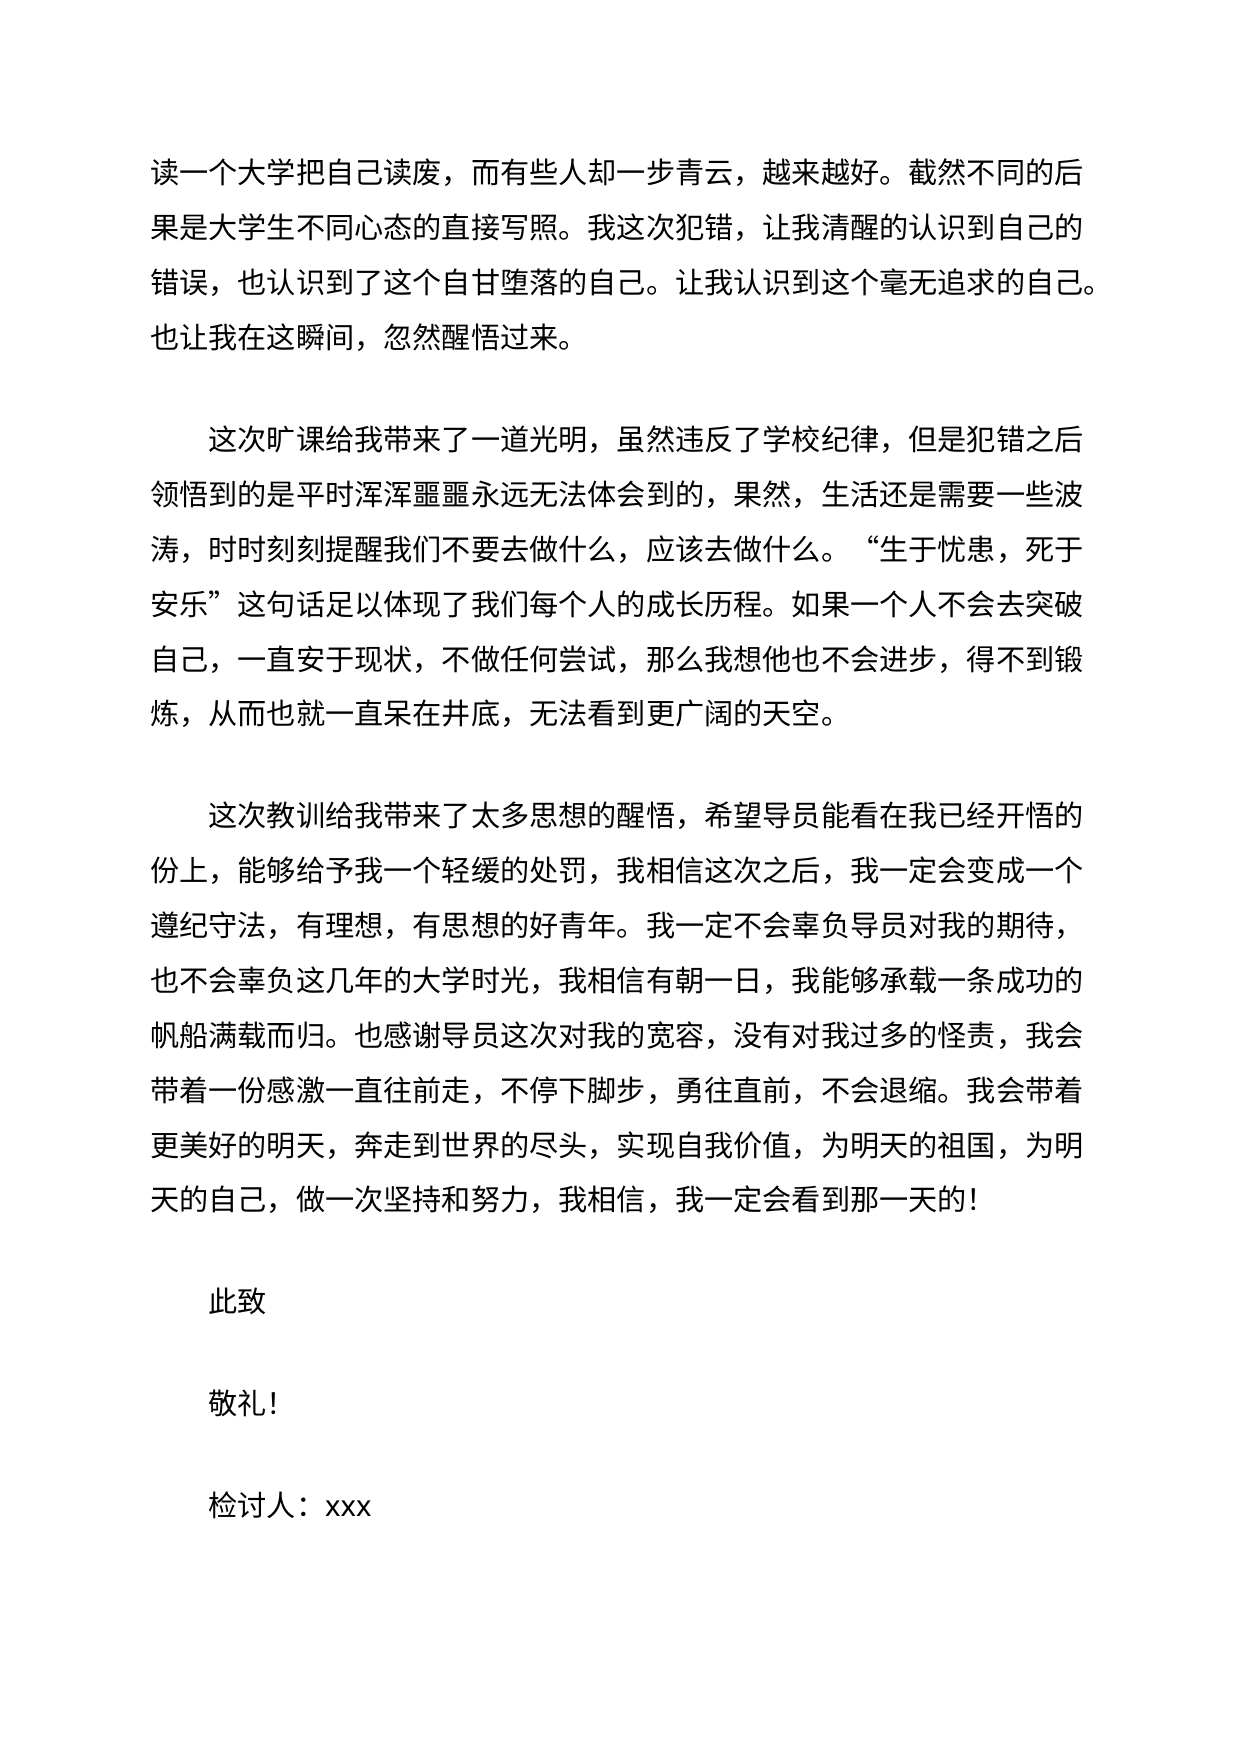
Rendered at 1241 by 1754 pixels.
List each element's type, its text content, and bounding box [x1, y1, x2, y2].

text 此致 [150, 1279, 1090, 1321]
text 这次教训给我带来了太多思想的醒悟，希望导员能看在我已经开悟的份上，能够给予我一个轻缓的处罚，我相信这次之后，我一定会变成一个遵纪守法，有理想，有思想的好青年。我一定不会辜负导员对我的期待，也不会辜负这几年的大学时光，我相信有朝一日，我能够承载一条成功的帆船满载而归。也感谢导员这次对我的宽容，没有对我过多的怪责，我会带着一份感激一直往前走，不停下脚步，勇往直前，不会退缩。我会带着更美好的明天，奔走到世界的尽头，实现自我价值，为明天的祖国，为明天的自己，做一次坚持和努力，我相信，我一定会看到那一天的！ [150, 793, 1090, 1219]
text 这次旷课给我带来了一道光明，虽然违反了学校纪律，但是犯错之后领悟到的是平时浑浑噩噩永远无法体会到的，果然，生活还是需要一些波涛，时时刻刻提醒我们不要去做什么，应该去做什么。“生于忧患，死于安乐”这句话足以体现了我们每个人的成长历程。如果一个人不会去突破自己，一直安于现状，不做任何尝试，那么我想他也不会进步，得不到锻炼，从而也就一直呆在井底，无法看到更广阔的天空。 [150, 416, 1090, 733]
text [150, 150, 1090, 357]
text 检讨人：xxx [150, 1482, 1090, 1525]
text 敬礼！ [150, 1381, 1090, 1423]
